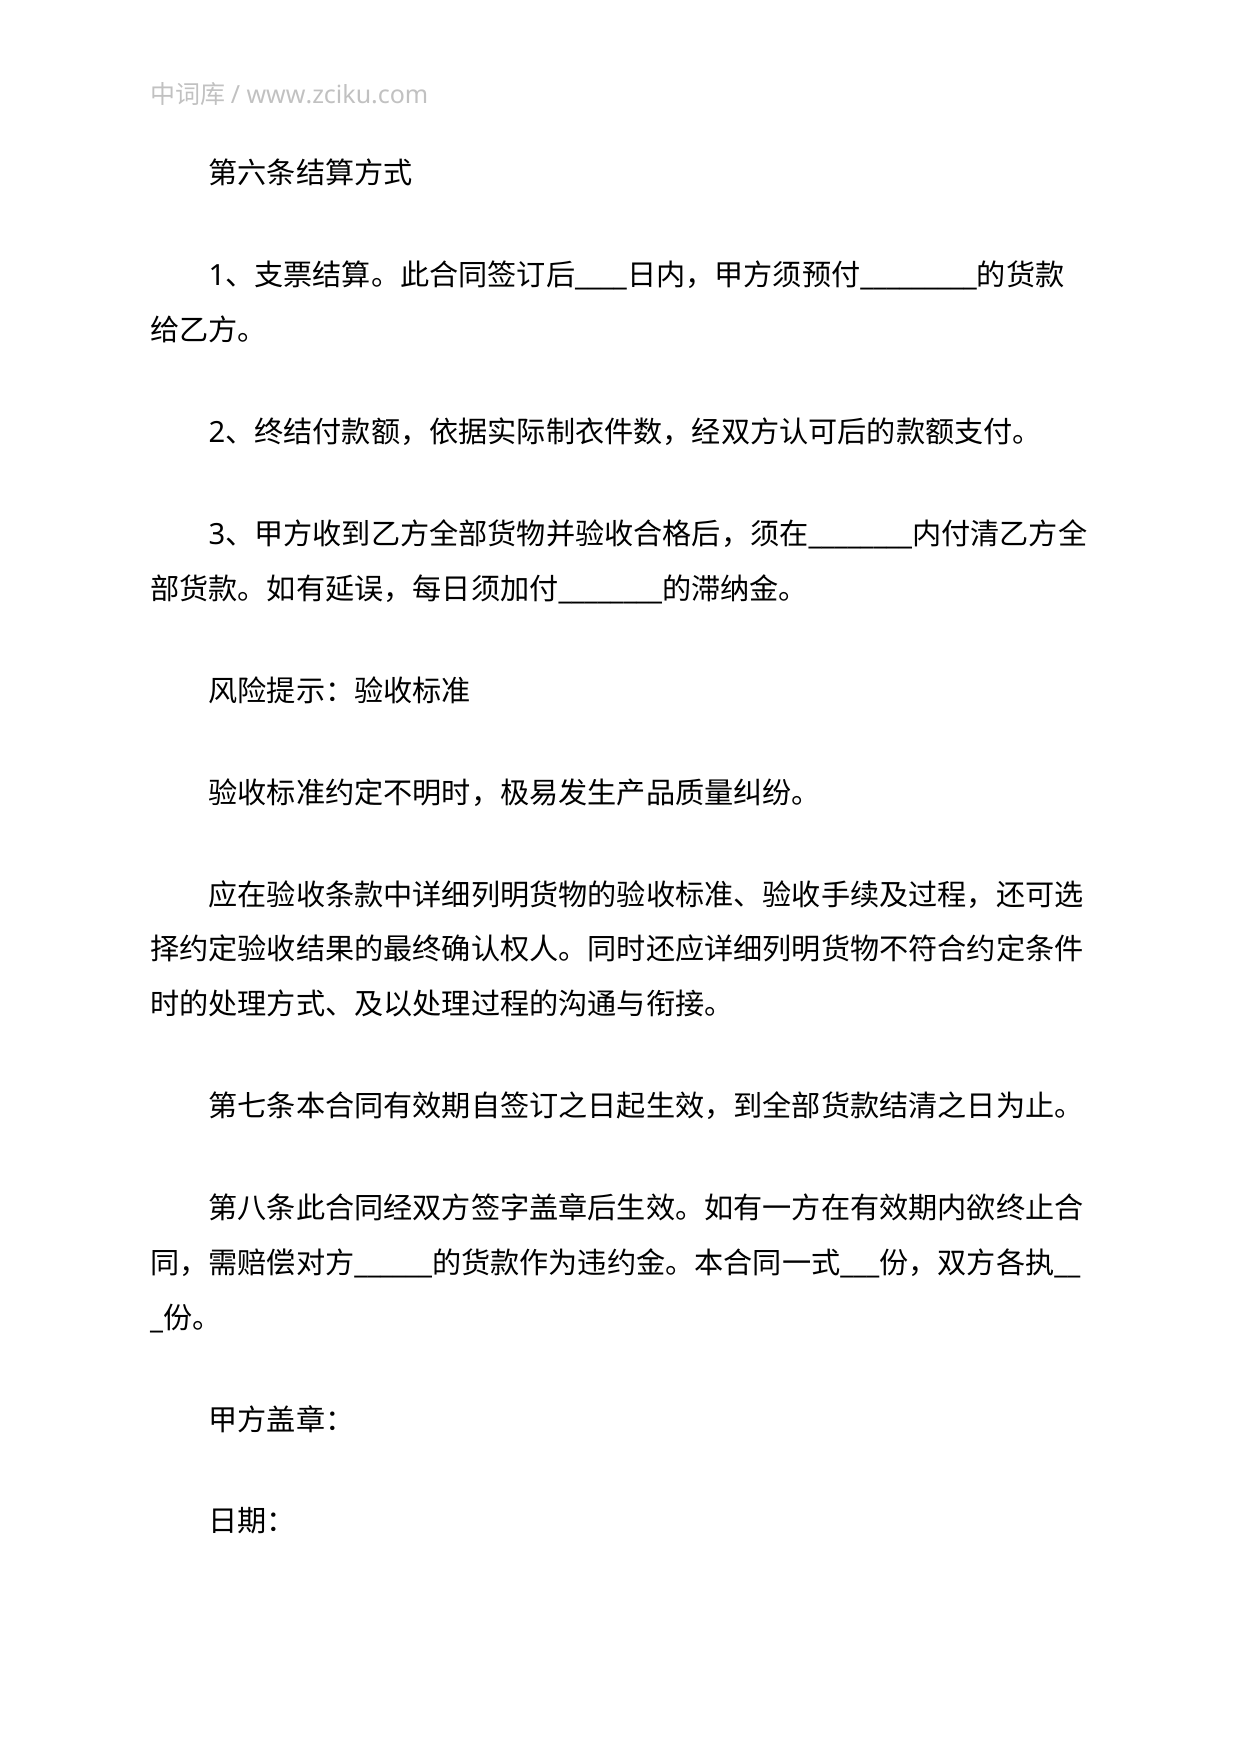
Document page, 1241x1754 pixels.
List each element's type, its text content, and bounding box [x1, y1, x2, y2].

text 第六条结算方式 [150, 150, 1090, 192]
text 第七条本合同有效期自签订之日起生效，到全部货款结清之日为止。 [150, 1083, 1090, 1125]
text 2、终结付款额，依据实际制衣件数，经双方认可后的款额支付。 [150, 408, 1090, 451]
text 3、甲方收到乙方全部货物并验收合格后，须在________内付清乙方全部货款。如有延误，每日须加付________的滞纳金。 [150, 511, 1090, 608]
text 风险提示：验收标准 [150, 667, 1090, 710]
text 验收标准约定不明时，极易发生产品质量纠纷。 [150, 769, 1090, 812]
text 应在验收条款中详细列明货物的验收标准、验收手续及过程，还可选择约定验收结果的最终确认权人。同时还应详细列明货物不符合约定条件时的处理方式、及以处理过程的沟通与衔接。 [150, 871, 1090, 1023]
text 1、支票结算。此合同签订后____日内，甲方须预付_________的货款给乙方。 [150, 252, 1090, 349]
text 第八条此合同经双方签字盖章后生效。如有一方在有效期内欲终止合同，需赔偿对方______的货款作为违约金。本合同一式___份，双方各执___份。 [150, 1184, 1090, 1337]
text 日期： [150, 1498, 1090, 1540]
text 甲方盖章： [150, 1396, 1090, 1438]
